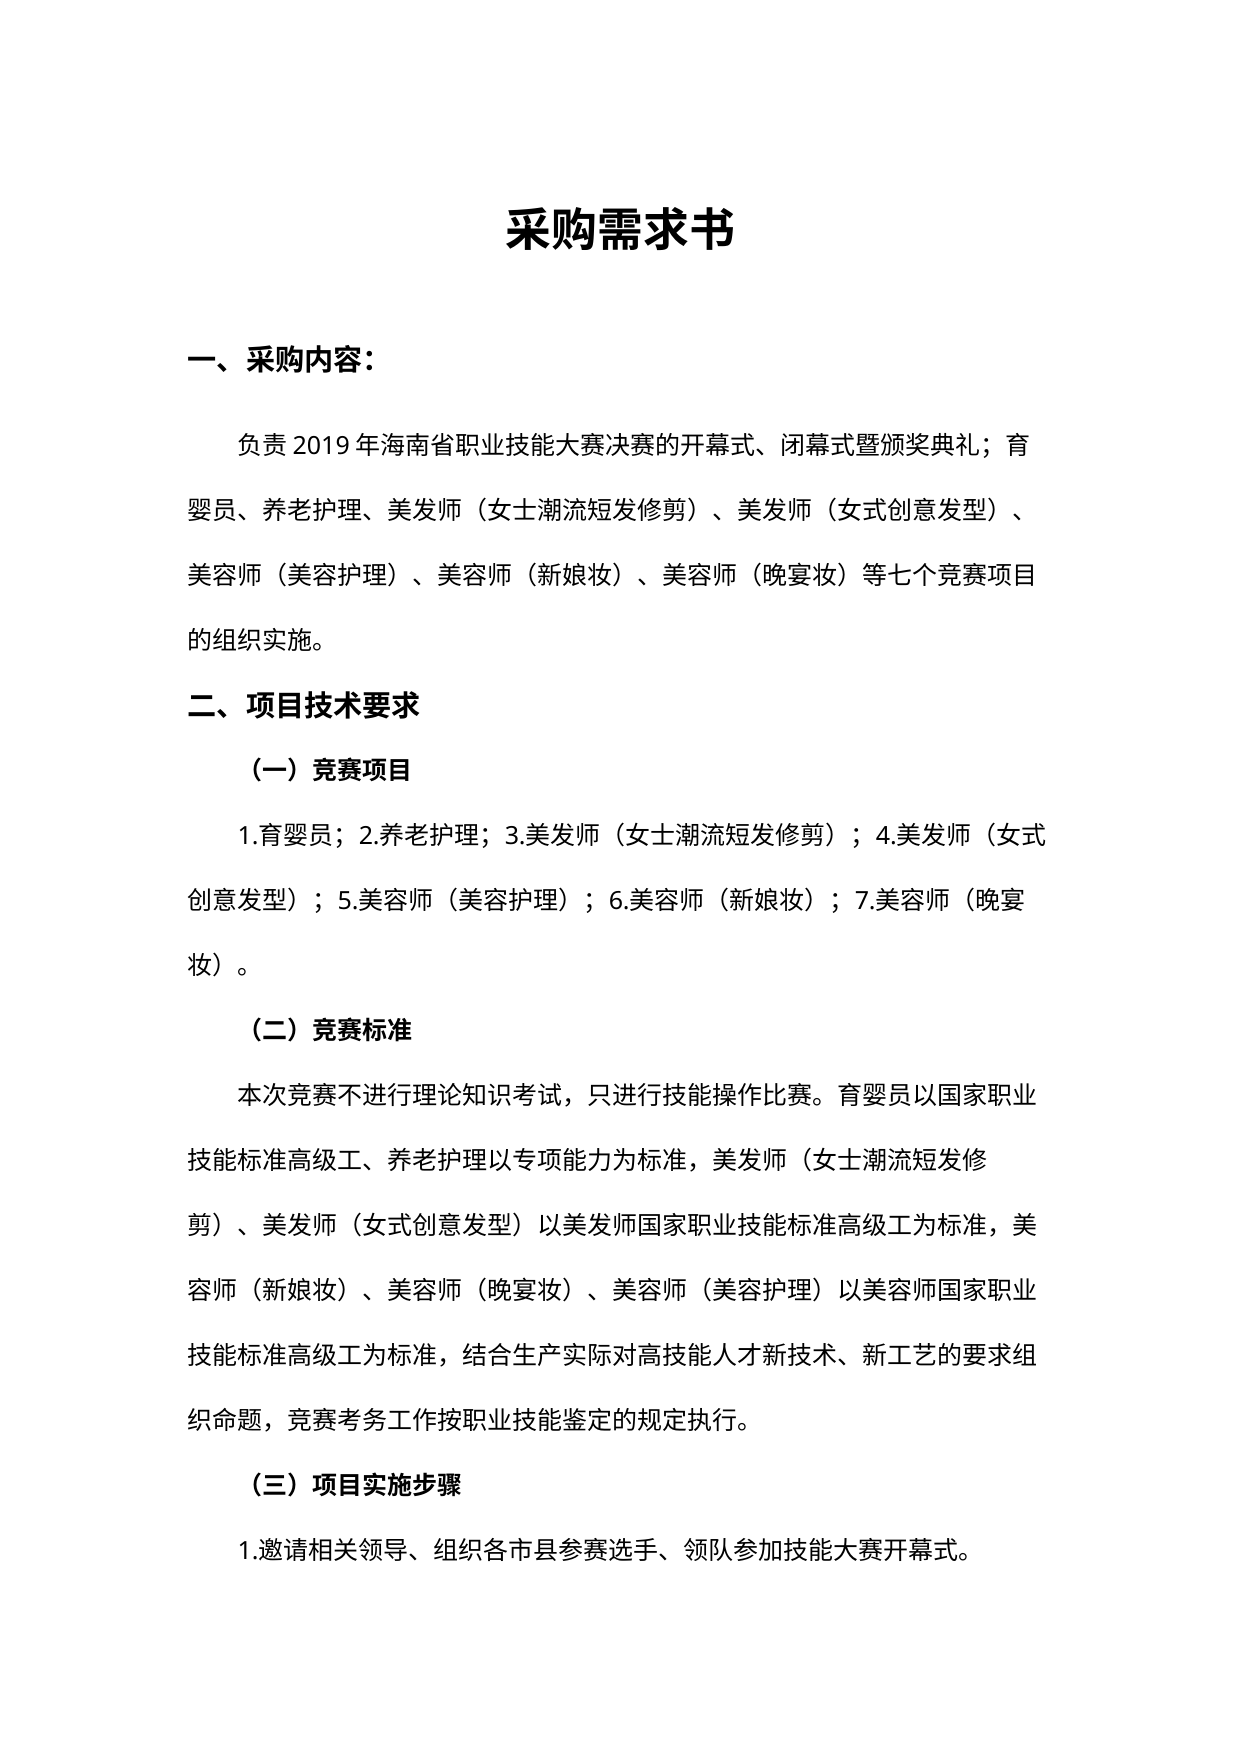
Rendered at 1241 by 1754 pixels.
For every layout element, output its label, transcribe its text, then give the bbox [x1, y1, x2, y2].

text 一、采购内容： [187, 325, 1053, 390]
text 1.邀请相关领导、组织各市县参赛选手、领队参加技能大赛开幕式。 [187, 1516, 1053, 1581]
text （三）项目实施步骤 [187, 1451, 1053, 1516]
text （一）竞赛项目 [187, 736, 1053, 801]
text 本次竞赛不进行理论知识考试，只进行技能操作比赛。育婴员以国家职业技能标准高级工、养老护理以专项能力为标准，美发师（女士潮流短发修剪）、美发师（女式创意发型）以美发师国家职业技能标准高级工为标准，美容师（新娘妆）、美容师（晚宴妆）、美容师（美容护理）以美容师国家职业技能标准高级工为标准，结合生产实际对高技能人才新技术、新工艺的要求组织命题，竞赛考务工作按职业技能鉴定的规定执行。 [187, 1061, 1053, 1451]
text 负责2019年海南省职业技能大赛决赛的开幕式、闭幕式暨颁奖典礼；育婴员、养老护理、美发师（女士潮流短发修剪）、美发师（女式创意发型）、美容师（美容护理）、美容师（新娘妆）、美容师（晚宴妆）等七个竞赛项目的组织实施。 [187, 411, 1053, 671]
text 1.育婴员；2.养老护理；3.美发师（女士潮流短发修剪）；4.美发师（女式创意发型）；5.美容师（美容护理）；6.美容师（新娘妆）；7.美容师（晚宴妆）。 [187, 801, 1053, 996]
text 二、项目技术要求 [187, 671, 1053, 736]
text 采购需求书 [187, 178, 1053, 276]
text （二）竞赛标准 [187, 996, 1053, 1061]
